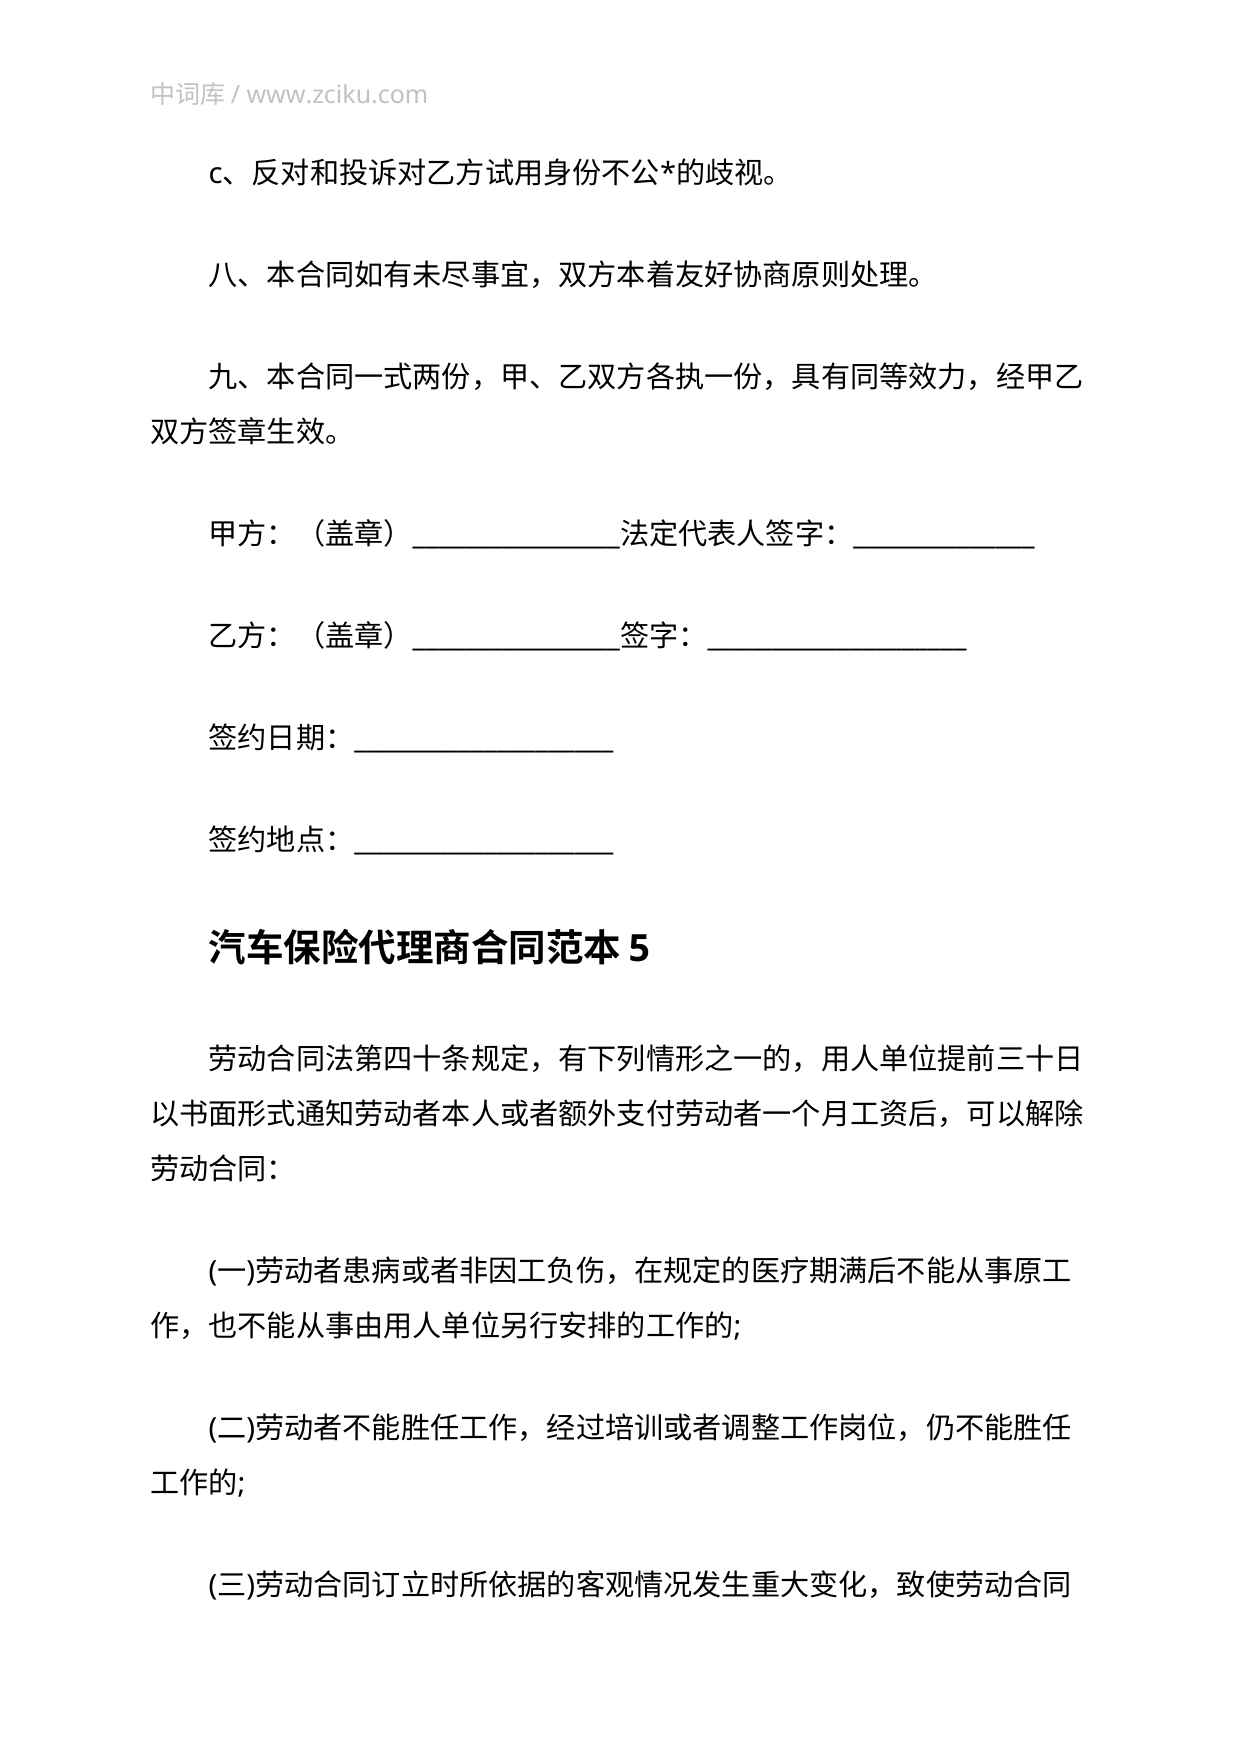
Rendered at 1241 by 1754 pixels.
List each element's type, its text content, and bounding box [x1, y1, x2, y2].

text 九、本合同一式两份，甲、乙双方各执一份，具有同等效力，经甲乙双方签章生效。 [150, 354, 1090, 451]
text 签约日期：____________________ [150, 714, 1090, 757]
text (二)劳动者不能胜任工作，经过培训或者调整工作岗位，仍不能胜任工作的; [150, 1404, 1090, 1502]
text 八、本合同如有未尽事宜，双方本着友好协商原则处理。 [150, 252, 1090, 294]
text 汽车保险代理商合同范本5 [150, 918, 1090, 973]
text 签约地点：____________________ [150, 816, 1090, 859]
text c、反对和投诉对乙方试用身份不公*的歧视。 [150, 150, 1090, 192]
text (一)劳动者患病或者非因工负伤，在规定的医疗期满后不能从事原工作，也不能从事由用人单位另行安排的工作的; [150, 1247, 1090, 1345]
text 甲方：（盖章）________________法定代表人签字：______________ [150, 510, 1090, 553]
text 劳动合同法第四十条规定，有下列情形之一的，用人单位提前三十日以书面形式通知劳动者本人或者额外支付劳动者一个月工资后，可以解除劳动合同： [150, 1036, 1090, 1188]
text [150, 1561, 1090, 1604]
text 乙方：（盖章）________________签字：____________________ [150, 612, 1090, 655]
